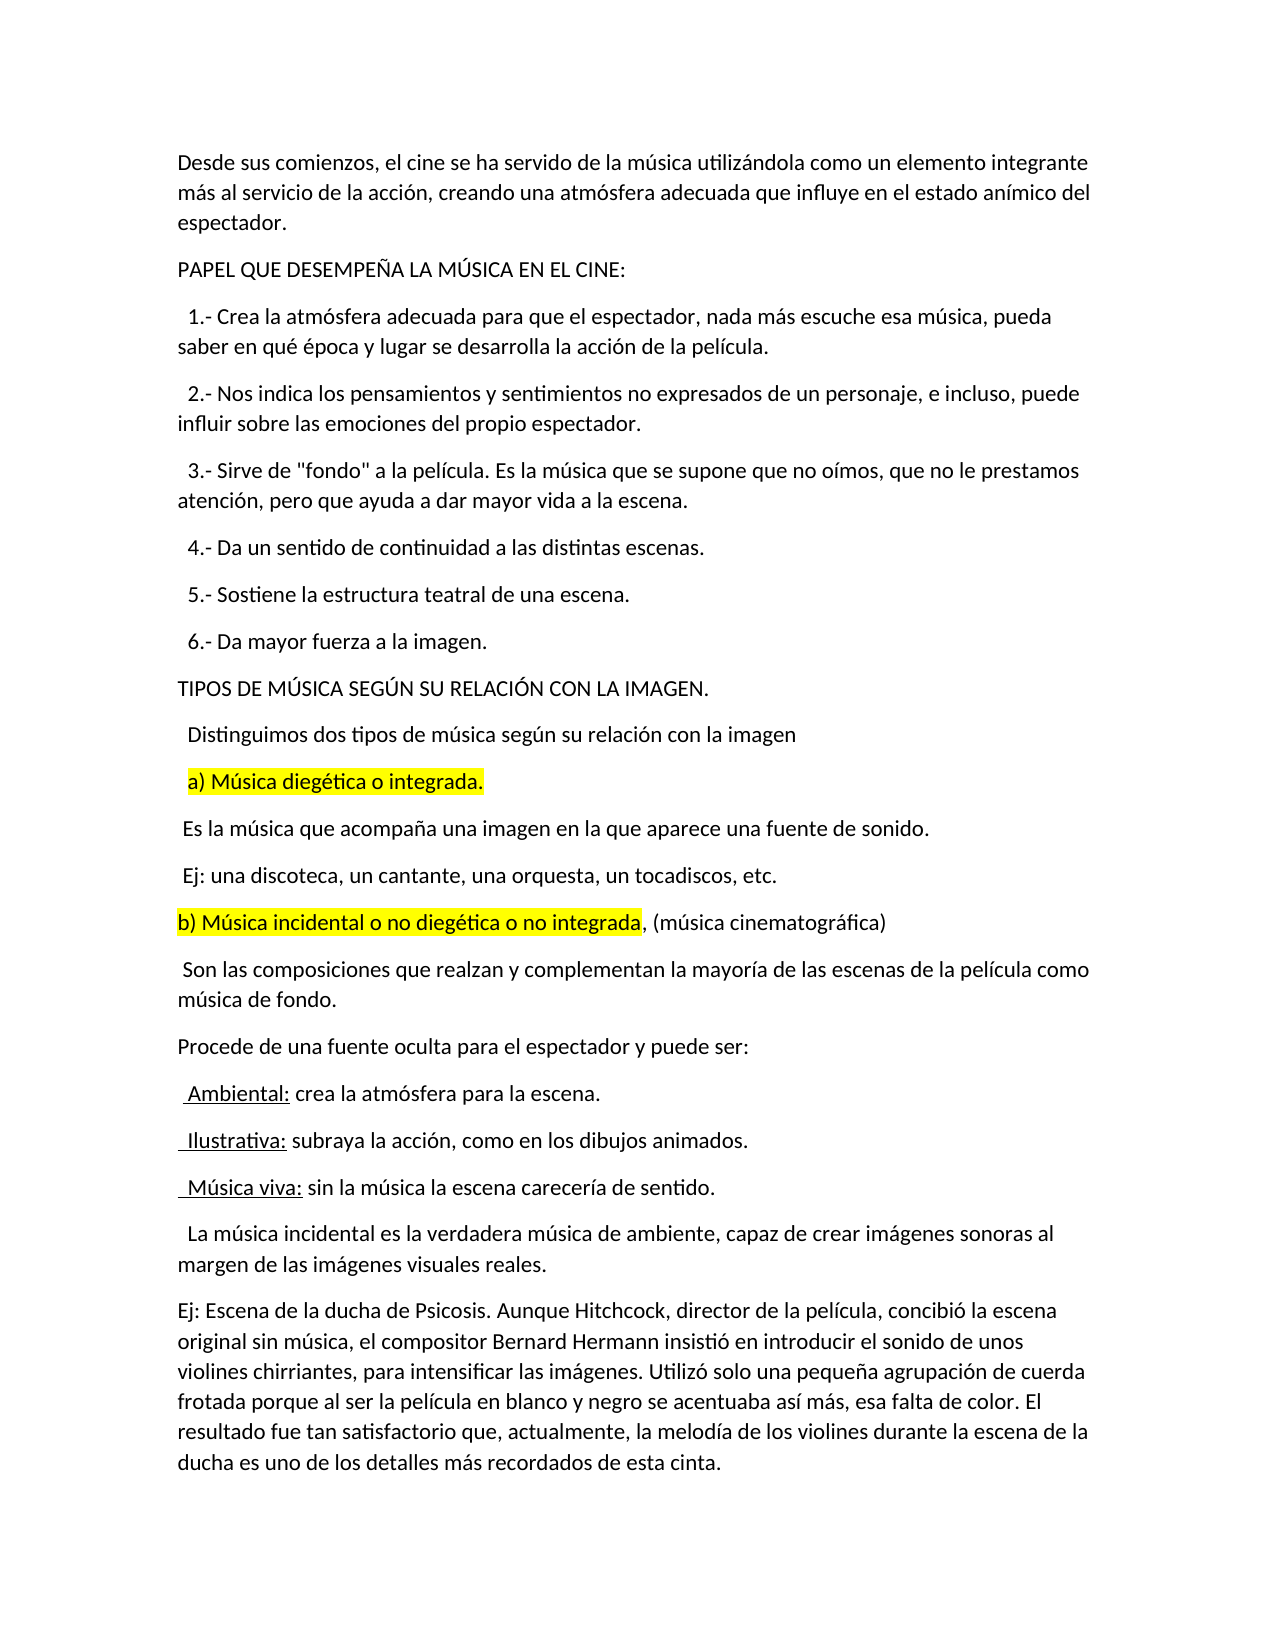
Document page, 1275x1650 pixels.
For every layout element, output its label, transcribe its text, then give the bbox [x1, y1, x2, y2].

text Son las composiciones que realzan y complementan la mayoría de las escenas de la película como música de fondo. [177, 955, 1098, 1013]
text Ej: una discoteca, un cantante, una orquesta, un tocadiscos, etc. [177, 861, 1098, 889]
text 5.- Sostiene la estructura teatral de una escena. [177, 580, 1098, 608]
text Música viva: sin la música la escena carecería de sentido. [177, 1173, 1098, 1201]
text b) Música incidental o no diegética o no integrada, (música cinematográfica) [642, 908, 1098, 936]
text 1.- Crea la atmósfera adecuada para que el espectador, nada más escuche esa música, pueda saber en qué época y lugar se desarrolla la acción de la película. [177, 302, 1098, 360]
text La música incidental es la verdadera música de ambiente, capaz de crear imágenes sonoras al margen de las imágenes visuales reales. [177, 1219, 1098, 1278]
text 4.- Da un sentido de continuidad a las distintas escenas. [177, 533, 1098, 561]
text Ej: Escena de la ducha de Psicosis. Aunque Hitchcock, director de la película, concibió la escena original sin música, el compositor Bernard Hermann insistió en introducir el sonido de unos violines chirriantes, para intensificar las imágenes. Utilizó solo una pequeña agrupación de cuerda frotada porque al ser la película en blanco y negro se acentuaba así más, esa falta de color. El resultado fue tan satisfactorio que, actualmente, la melodía de los violines durante la escena de la ducha es uno de los detalles más recordados de esta cinta. [177, 1297, 1098, 1476]
text Es la música que acompaña una imagen en la que aparece una fuente de sonido. [177, 814, 1098, 842]
text 3.- Sirve de "fondo" a la película. Es la música que se supone que no oímos, que no le prestamos atención, pero que ayuda a dar mayor vida a la escena. [177, 456, 1098, 514]
text a) Música diegética o integrada. [177, 767, 1098, 795]
text Procede de una fuente oculta para el espectador y puede ser: [177, 1032, 1098, 1060]
text Ilustrativa: subraya la acción, como en los dibujos animados. [177, 1126, 1098, 1154]
text Distinguimos dos tipos de música según su relación con la imagen [177, 721, 1098, 748]
text Ambiental: crea la atmósfera para la escena. [177, 1079, 1098, 1107]
text PAPEL QUE DESEMPEÑA LA MÚSICA EN EL CINE: [177, 255, 1098, 283]
text 2.- Nos indica los pensamientos y sentimientos no expresados de un personaje, e incluso, puede influir sobre las emociones del propio espectador. [177, 379, 1098, 437]
text 6.- Da mayor fuerza a la imagen. [177, 627, 1098, 655]
text TIPOS DE MÚSICA SEGÚN SU RELACIÓN CON LA IMAGEN. [177, 674, 1098, 702]
text Desde sus comienzos, el cine se ha servido de la música utilizándola como un elemento integrante más al servicio de la acción, creando una atmósfera adecuada que influye en el estado anímico del espectador. [177, 148, 1098, 236]
